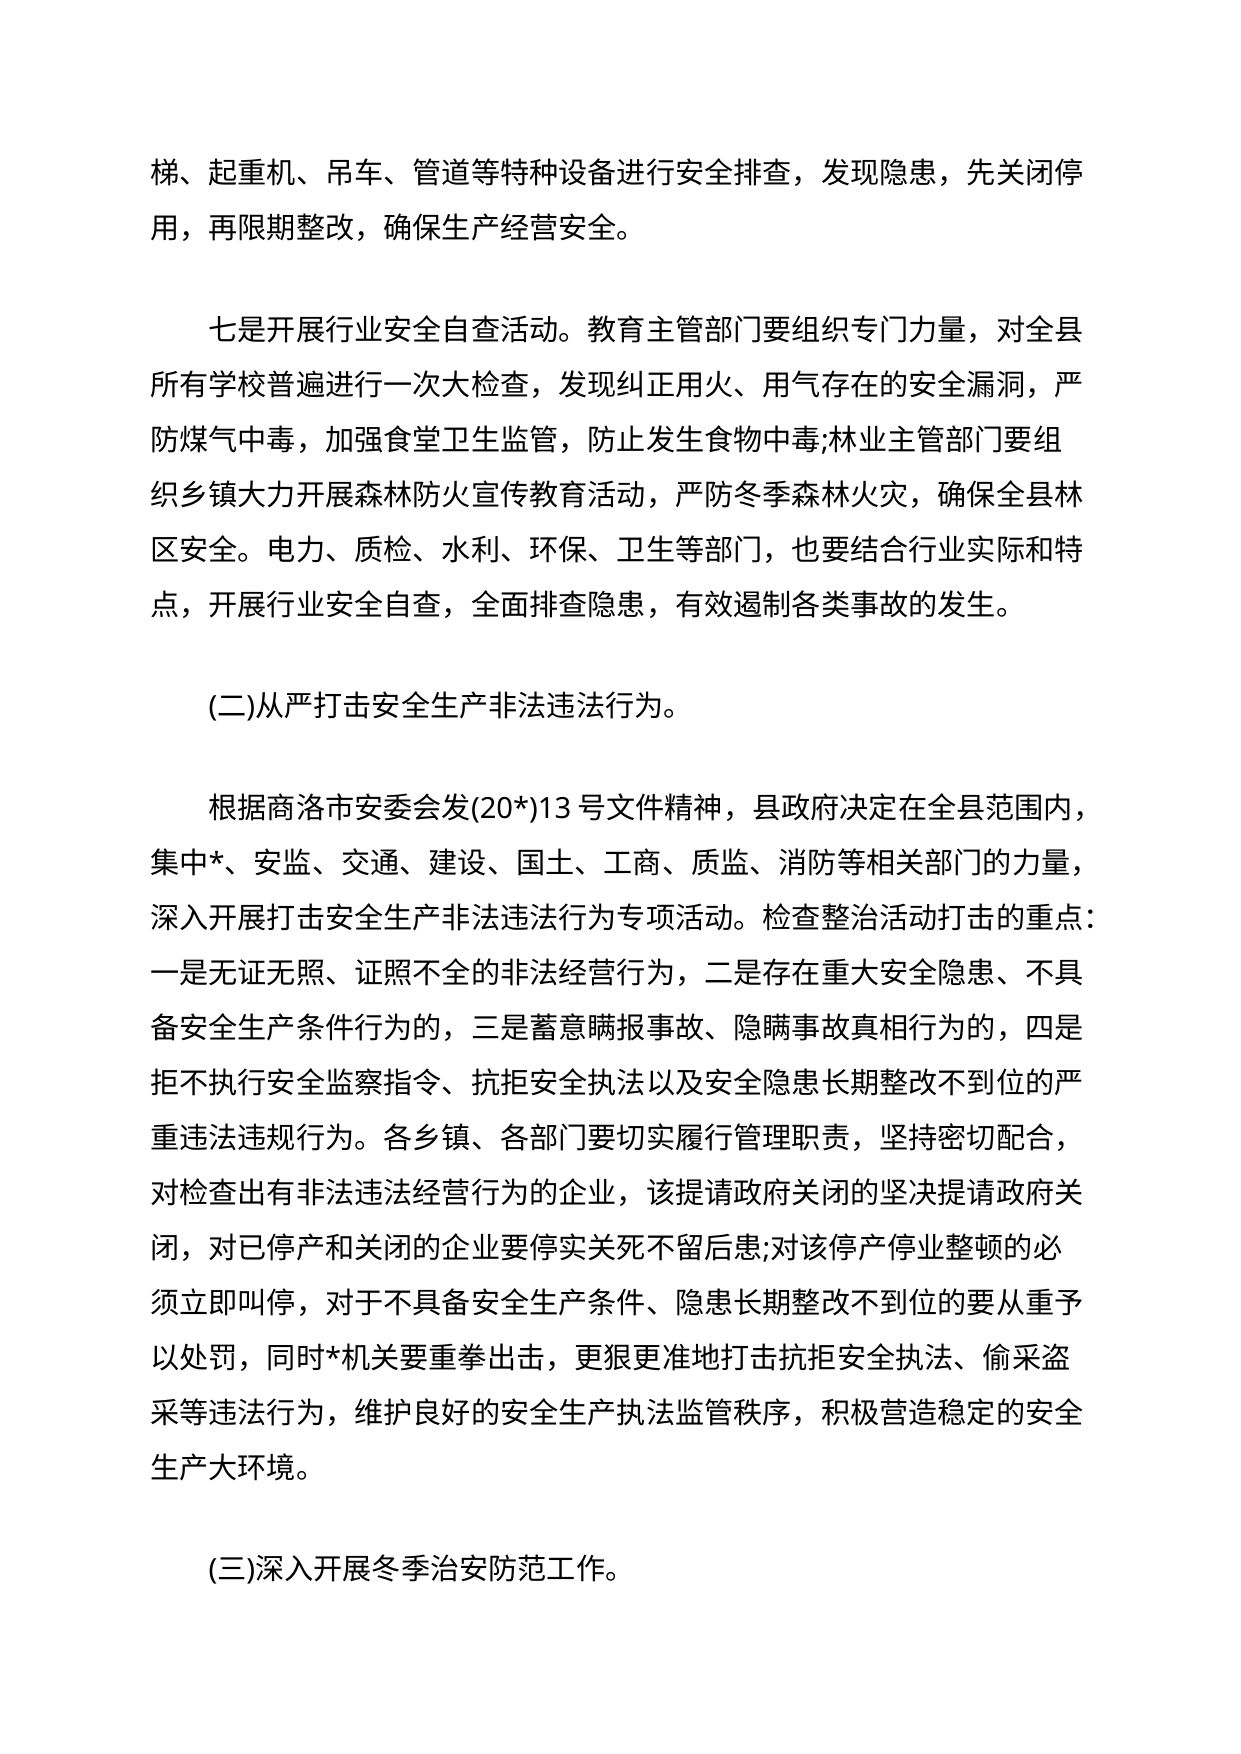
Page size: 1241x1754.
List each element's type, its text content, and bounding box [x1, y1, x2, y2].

text (二)从严打击安全生产非法违法行为。 [150, 683, 1090, 725]
text (三)深入开展冬季治安防范工作。 [150, 1546, 1090, 1588]
text 根据商洛市安委会发(20*)13号文件精神，县政府决定在全县范围内，集中*、安监、交通、建设、国土、工商、质监、消防等相关部门的力量，深入开展打击安全生产非法违法行为专项活动。检查整治活动打击的重点：一是无证无照、证照不全的非法经营行为，二是存在重大安全隐患、不具备安全生产条件行为的，三是蓄意瞒报事故、隐瞒事故真相行为的，四是拒不执行安全监察指令、抗拒安全执法以及安全隐患长期整改不到位的严重违法违规行为。各乡镇、各部门要切实履行管理职责，坚持密切配合，对检查出有非法违法经营行为的企业，该提请政府关闭的坚决提请政府关闭，对已停产和关闭的企业要停实关死不留后患;对该停产停业整顿的必须立即叫停，对于不具备安全生产条件、隐患长期整改不到位的要从重予以处罚，同时*机关要重拳出击，更狠更准地打击抗拒安全执法、偷采盗采等违法行为，维护良好的安全生产执法监管秩序，积极营造稳定的安全生产大环境。 [150, 785, 1090, 1486]
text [150, 150, 1090, 247]
text 七是开展行业安全自查活动。教育主管部门要组织专门力量，对全县所有学校普遍进行一次大检查，发现纠正用火、用气存在的安全漏洞，严防煤气中毒，加强食堂卫生监管，防止发生食物中毒;林业主管部门要组织乡镇大力开展森林防火宣传教育活动，严防冬季森林火灾，确保全县林区安全。电力、质检、水利、环保、卫生等部门，也要结合行业实际和特点，开展行业安全自查，全面排查隐患，有效遏制各类事故的发生。 [150, 307, 1090, 623]
